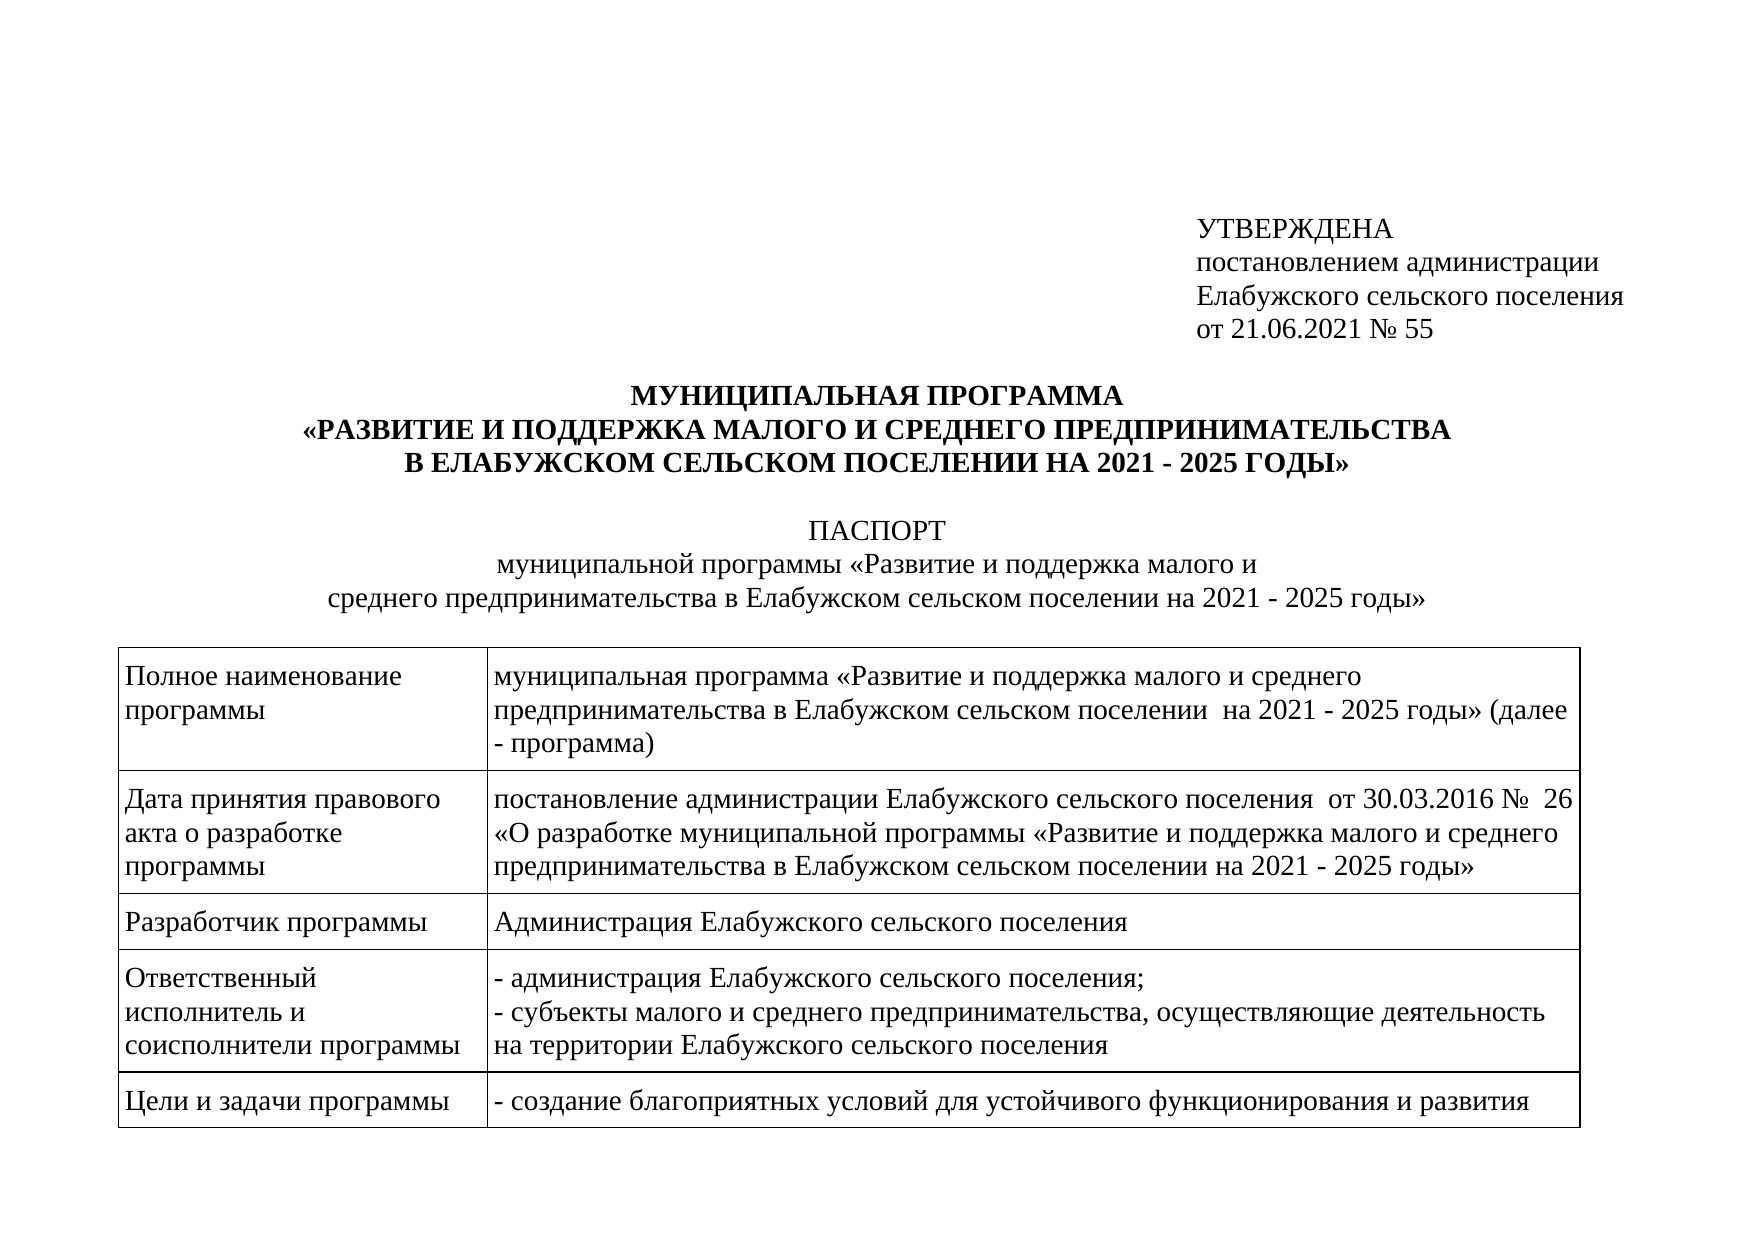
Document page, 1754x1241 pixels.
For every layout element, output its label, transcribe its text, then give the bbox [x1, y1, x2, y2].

table_cell постановление администрации Елабужского сельского поселения от 30.03.2016 № 26 «О разработке муниципальной программы «Развитие и поддержка малого и среднего предпринимательства в Елабужском сельском поселении на 2021 - 2025 годы» [488, 771, 1579, 893]
title МУНИЦИПАЛЬНАЯ ПРОГРАММА [118, 378, 1636, 412]
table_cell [119, 1073, 487, 1127]
text постановлением администрации [1196, 244, 1636, 278]
text ПАСПОРТ [118, 513, 1636, 546]
title В ЕЛАБУЖСКОМ СЕЛЬСКОМ ПОСЕЛЕНИИ НА 2021 - 2025 ГОДЫ» [118, 446, 1636, 479]
text УТВЕРЖДЕНА [1196, 211, 1636, 244]
table_header муниципальная программа «Развитие и поддержка малого и среднего предпринимательства в Елабужском сельском поселении на 2021 - 2025 годы» (далее - программа) [488, 648, 1579, 770]
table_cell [488, 1073, 1579, 1127]
title «РАЗВИТИЕ И ПОДДЕРЖКА МАЛОГО И СРЕДНЕГО ПРЕДПРИНИМАТЕЛЬСТВА [118, 412, 1636, 446]
table_header Полное наименование программы [119, 648, 487, 770]
table_cell Дата принятия правового акта о разработке программы [119, 771, 487, 893]
table_cell Ответственный исполнитель и соисполнители программы [119, 950, 487, 1071]
table_cell - администрация Елабужского сельского поселения; - субъекты малого и среднего предпринимательства, осуществляющие деятельность на территории Елабужского сельского поселения [488, 950, 1579, 1071]
text от 21.06.2021 № 55 [1196, 311, 1636, 345]
text Елабужского сельского поселения [1196, 278, 1636, 311]
table_cell Администрация Елабужского сельского поселения [488, 894, 1579, 948]
text среднего предпринимательства в Елабужском сельском поселении на 2021 - 2025 годы» [118, 580, 1636, 613]
table_cell Разработчик программы [119, 894, 487, 948]
text муниципальной программы «Развитие и поддержка малого и [118, 546, 1636, 580]
